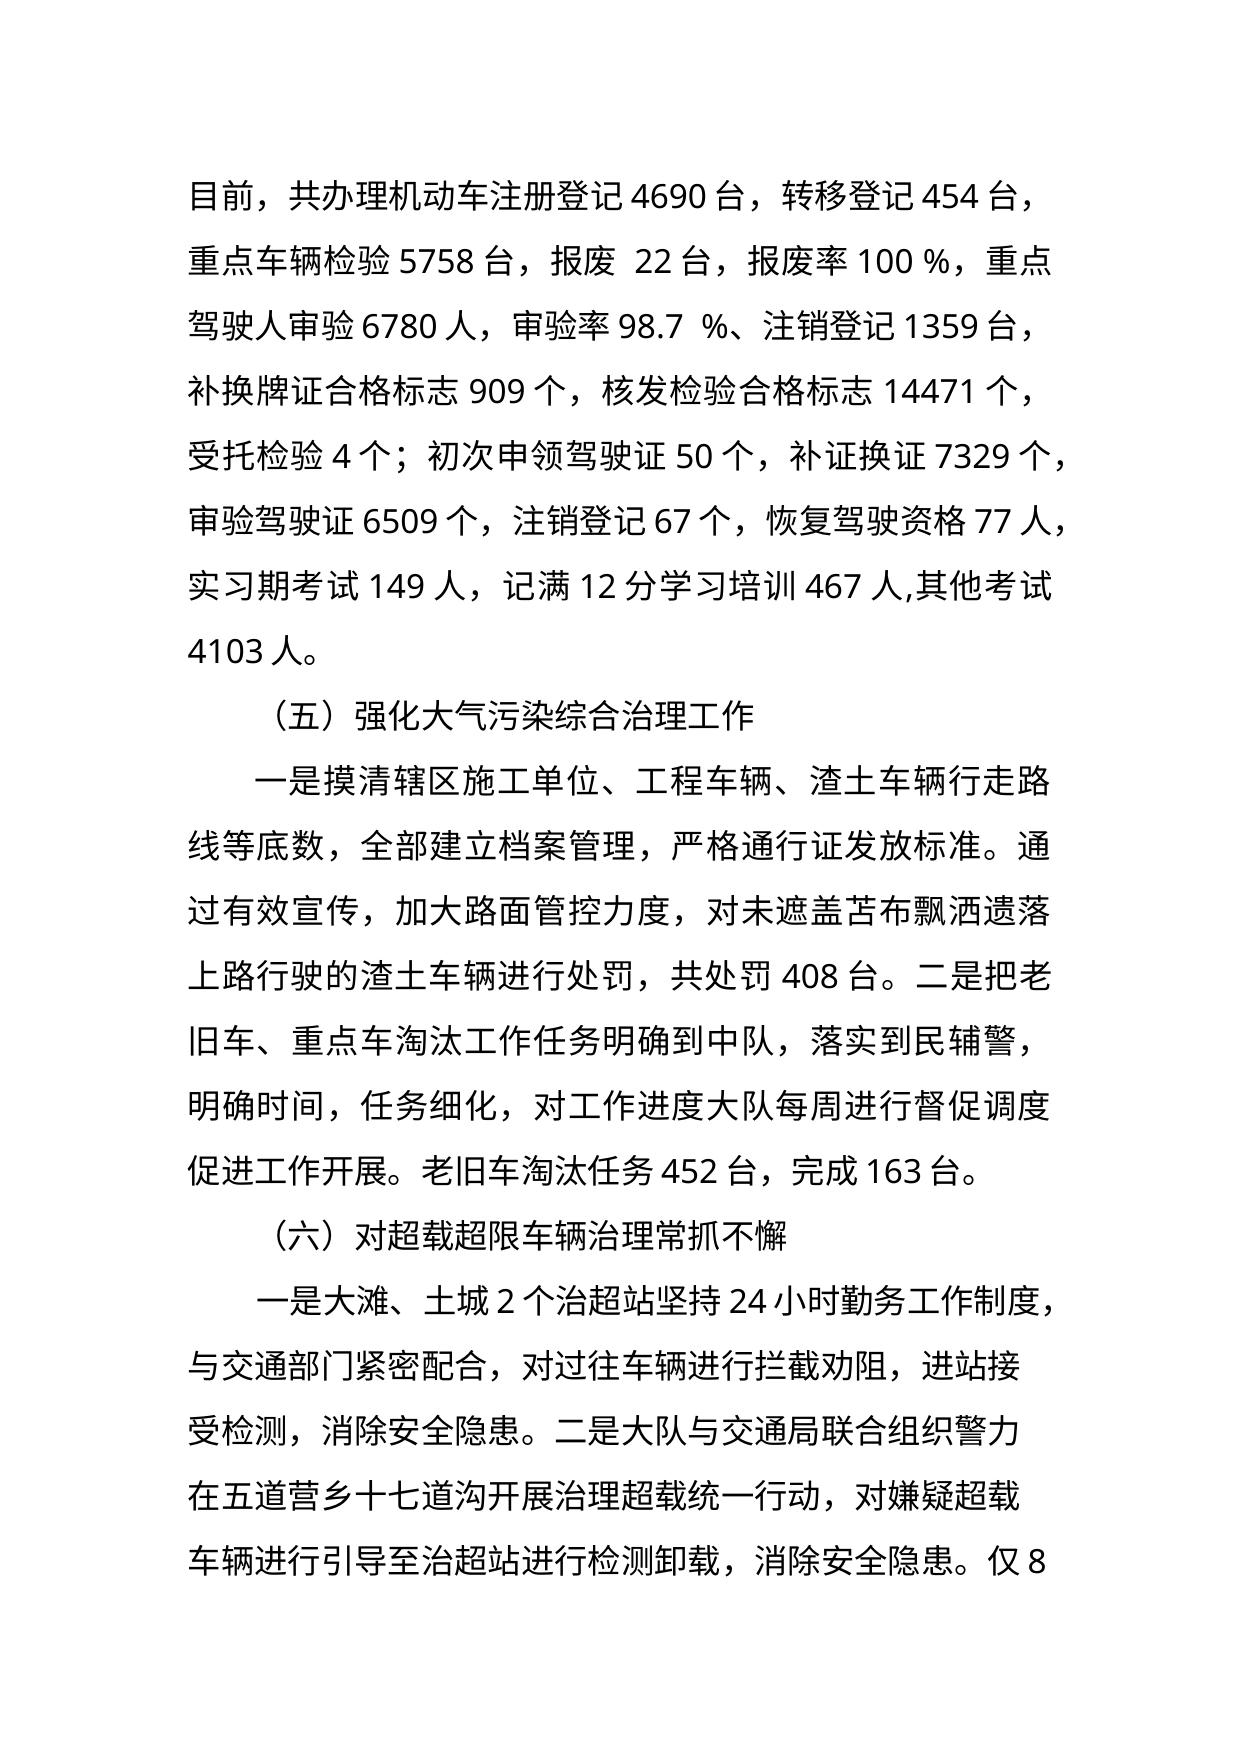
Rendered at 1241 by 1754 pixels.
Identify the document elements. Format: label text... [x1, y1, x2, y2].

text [187, 162, 1053, 682]
text （六）对超载超限车辆治理常抓不懈 [187, 1202, 1053, 1267]
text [187, 1267, 1053, 1592]
text 一是摸清辖区施工单位、工程车辆、渣土车辆行走路线等底数，全部建立档案管理，严格通行证发放标准。通过有效宣传，加大路面管控力度，对未遮盖苫布飘洒遗落上路行驶的渣土车辆进行处罚，共处罚408台。二是把老旧车、重点车淘汰工作任务明确到中队，落实到民辅警，明确时间，任务细化，对工作进度大队每周进行督促调度，促进工作开展。老旧车淘汰任务452台，完成163台。 [187, 747, 1053, 1202]
text （五）强化大气污染综合治理工作 [187, 682, 1053, 747]
